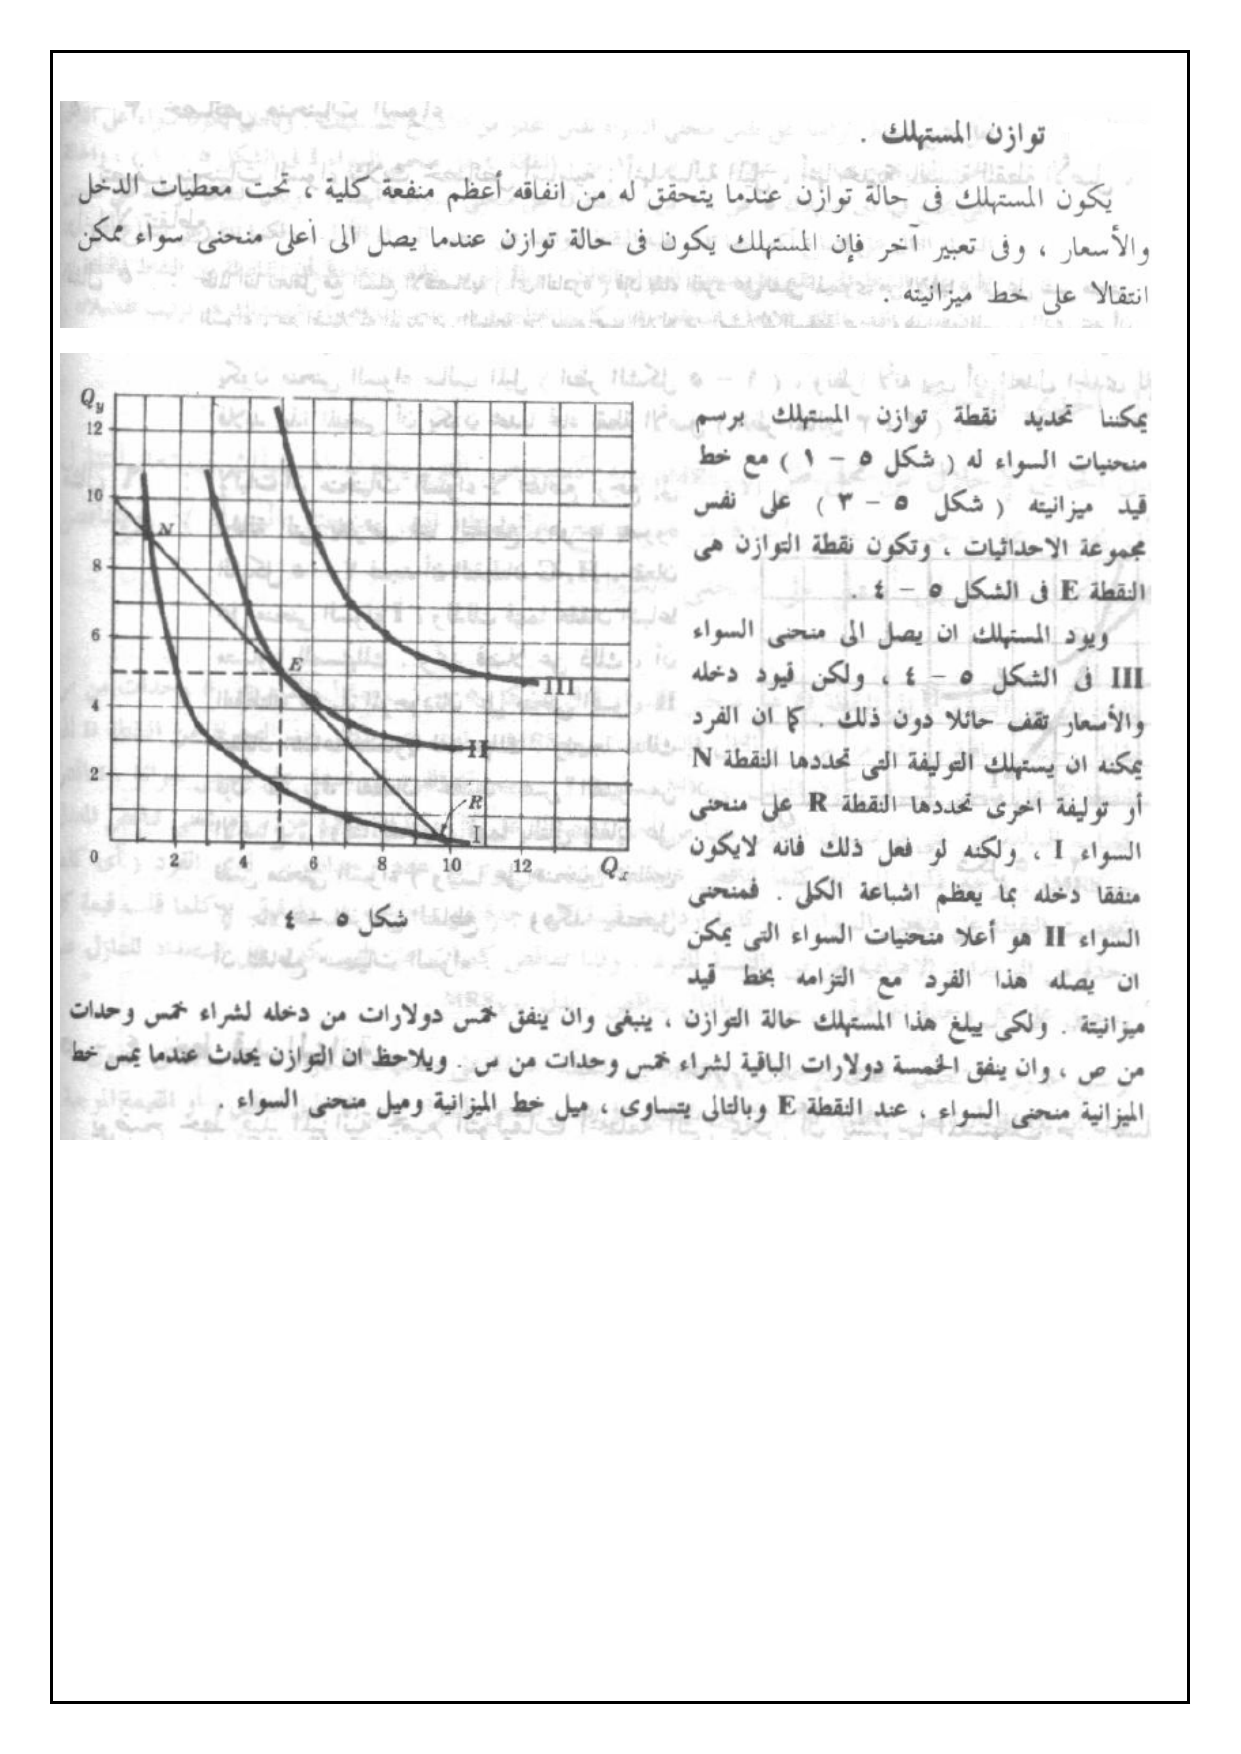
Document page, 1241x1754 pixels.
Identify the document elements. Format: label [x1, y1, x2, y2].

picture [60, 101, 1152, 328]
picture [60, 353, 1152, 1140]
